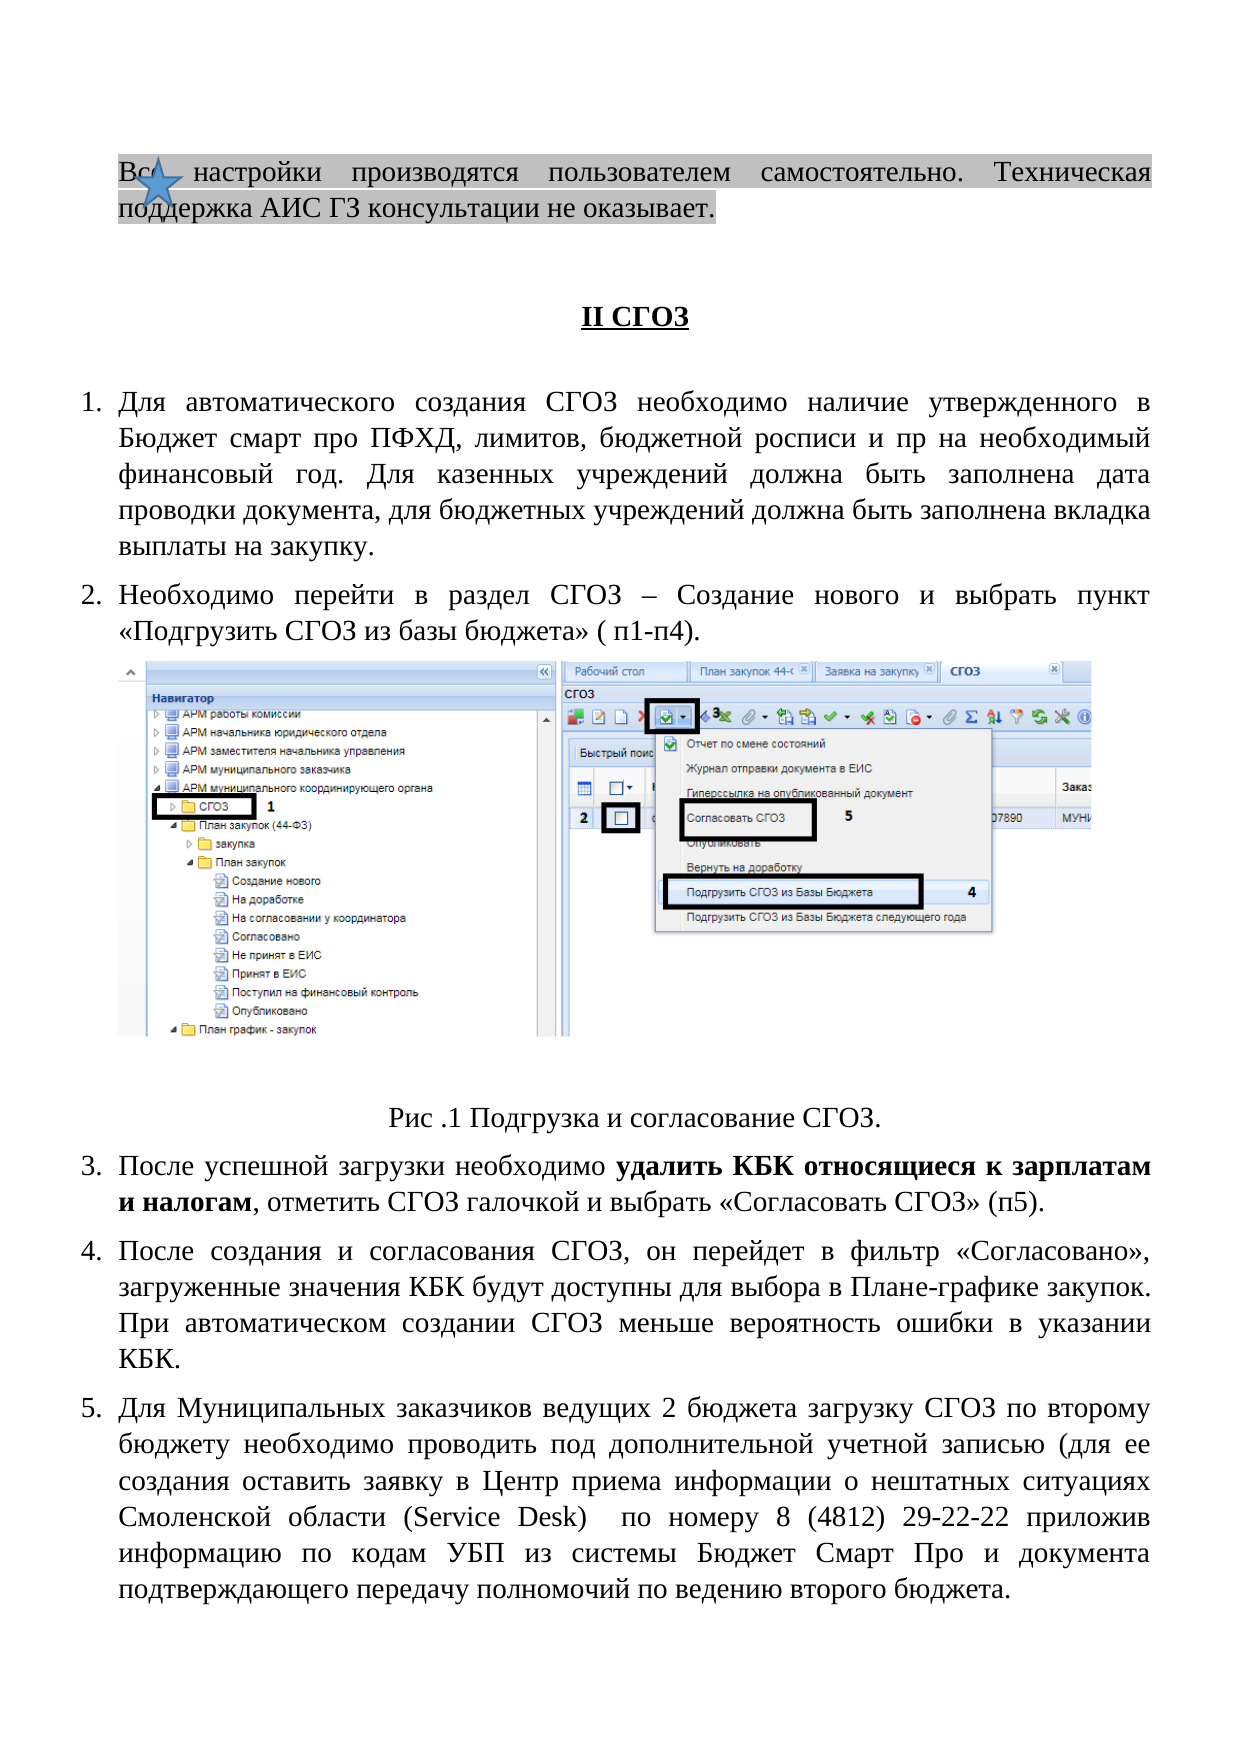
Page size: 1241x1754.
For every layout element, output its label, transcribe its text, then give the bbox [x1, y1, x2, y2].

list После успешной загрузки необходимо удалить КБК относящиеся к зарплатам и налогам, отметить СГОЗ галочкой и выбрать «Согласовать СГОЗ» (п5). [81, 1148, 1152, 1218]
list После создания и согласования СГОЗ, он перейдет в фильтр «Согласовано», загруженные значения КБК будут доступны для выбора в Планe-графике закупок. При автоматическом создании СГОЗ меньше вероятность ошибки в указании КБК. [81, 1233, 1152, 1375]
list Для автоматического создания СГОЗ необходимо наличие утвержденного в Бюджет смарт про ПФХД, лимитов, бюджетной росписи и пр на необходимый финансовый год. Для казенных учреждений должна быть заполнена дата проводки документа, для бюджетных учреждений должна быть заполнена вкладка выплаты на закупку. [81, 384, 1152, 562]
picture [118, 661, 1092, 1086]
list Для Муниципальных заказчиков ведущих 2 бюджета загрузку СГОЗ по второму бюджету необходимо проводить под дополнительной учетной записью (для ее создания оставить заявку в Центр приема информации о нештатных ситуациях Смоленской области (Service Desk) по номеру 8 (4812) 29-22-22 приложив информацию по кодам УБП из системы Бюджет Смарт Про и документа подтверждающего передачу полномочий по ведению второго бюджета. [81, 1390, 1152, 1604]
text Рис .1 Подгрузка и согласование СГОЗ. [118, 1100, 1152, 1133]
list Необходимо перейти в раздел СГОЗ – Создание нового и выбрать пункт «Подгрузить СГОЗ из базы бюджета» ( п1-п4). [81, 577, 1152, 647]
list II СГОЗ [118, 299, 1152, 332]
list Все настройки производятся пользователем самостоятельно. Техническая поддержка АИС ГЗ консультации не оказывает. [169, 188, 1152, 224]
